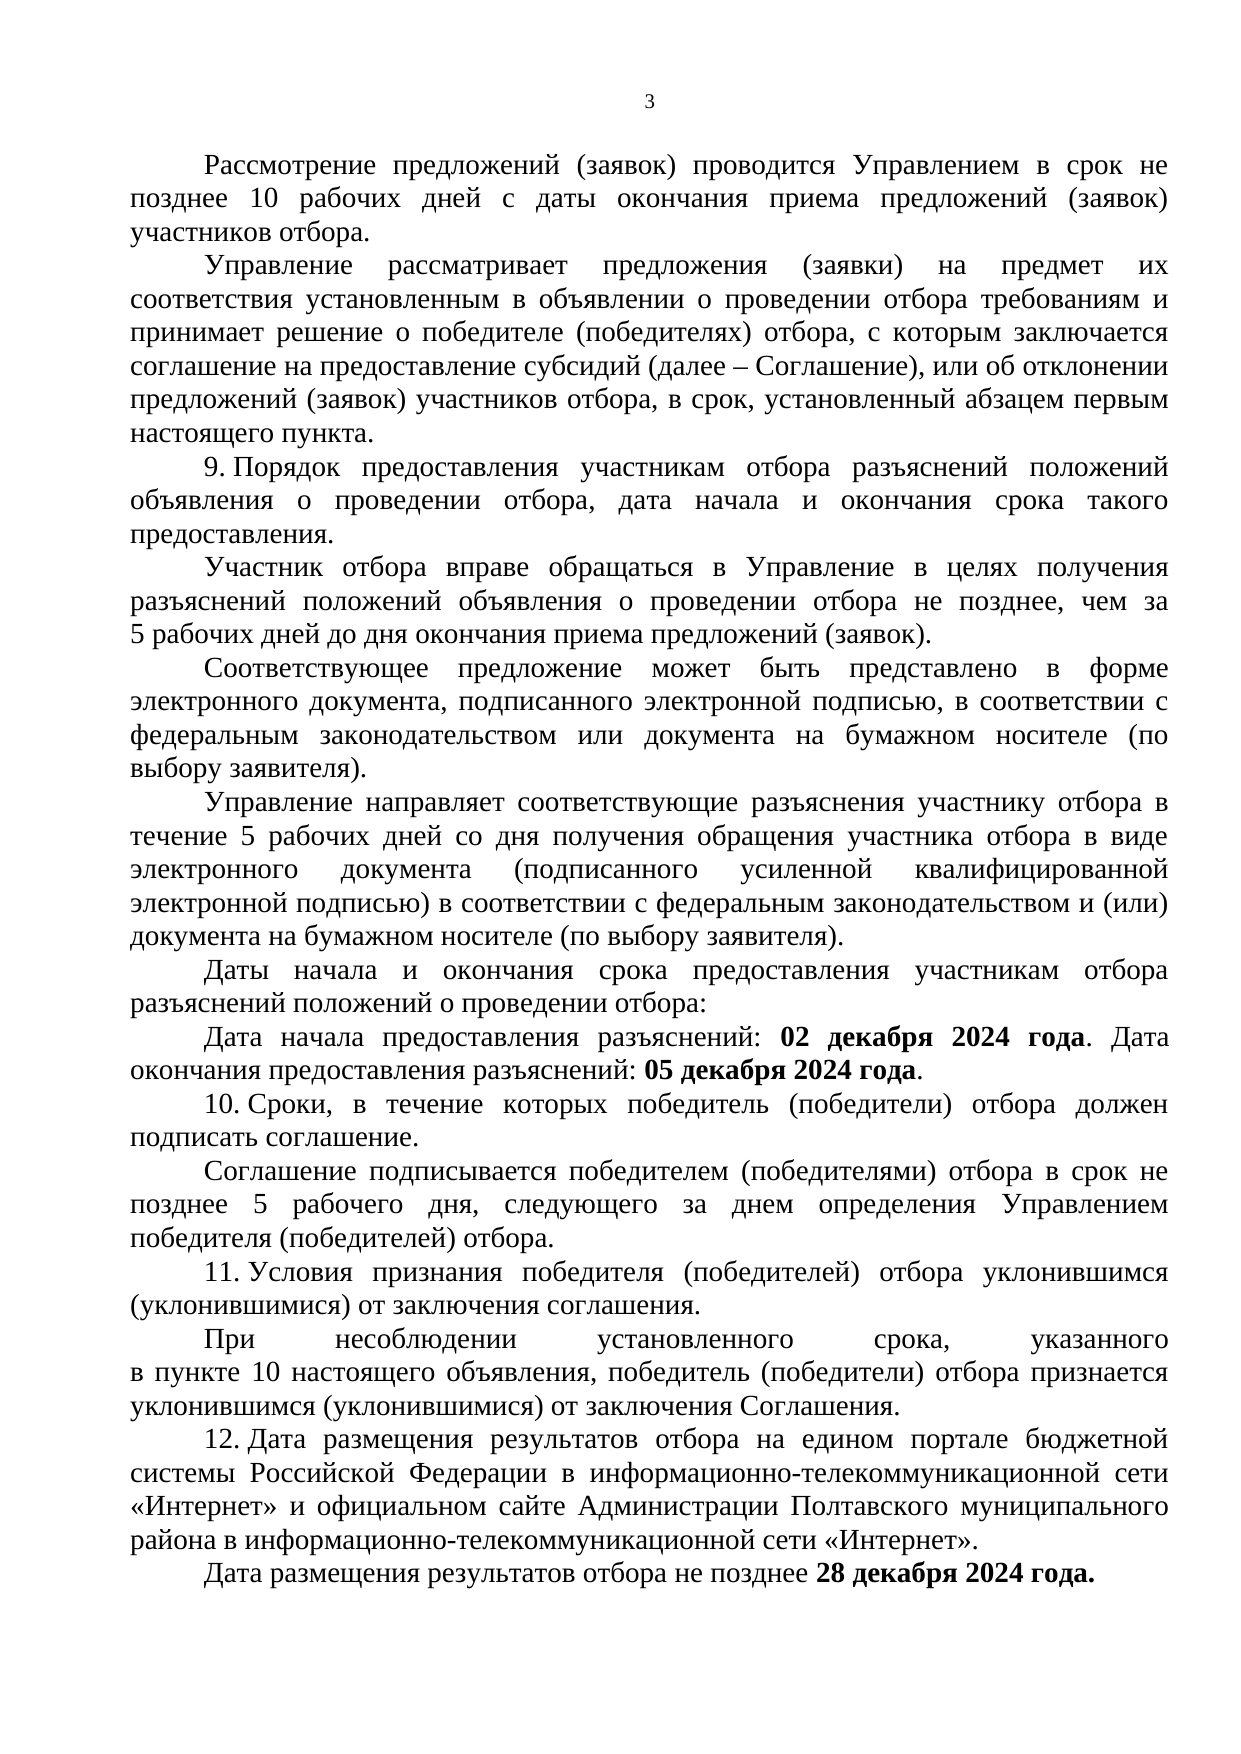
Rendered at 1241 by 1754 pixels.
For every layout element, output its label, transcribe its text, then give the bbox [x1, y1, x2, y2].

text Дата размещения результатов отбора не позднее 28 декабря 2024 года. [130, 1556, 1169, 1589]
text Управление направляет соответствующие разъяснения участнику отбора в течение 5 рабочих дней со дня получения обращения участника отбора в виде электронного документа (подписанного усиленной квалифицированной электронной подписью) в соответствии с федеральным законодательством и (или) документа на бумажном носителе (по выбору заявителя). [130, 784, 1169, 952]
text Даты начала и окончания срока предоставления участникам отбора разъяснений положений о проведении отбора: [130, 952, 1169, 1019]
text 10. Сроки, в течение которых победитель (победители) отбора должен подписать соглашение. [130, 1086, 1169, 1153]
text Соглашение подписывается победителем (победителями) отбора в срок не позднее 5 рабочего дня, следующего за днем определения Управлением победителя (победителей) отбора. [130, 1153, 1169, 1254]
text Дата начала предоставления разъяснений: 02 декабря 2024 года. Дата окончания предоставления разъяснений: 05 декабря 2024 года. [130, 1019, 1169, 1086]
text При несоблюдении установленного срока, указанного в пункте 10 настоящего объявления, победитель (победители) отбора признается уклонившимся (уклонившимися) от заключения Соглашения. [130, 1321, 1169, 1421]
text Соответствующее предложение может быть представлено в форме электронного документа, подписанного электронной подписью, в соответствии с федеральным законодательством или документа на бумажном носителе (по выбору заявителя). [130, 650, 1169, 784]
text 9. Порядок предоставления участникам отбора разъяснений положений объявления о проведении отбора, дата начала и окончания срока такого предоставления. [130, 449, 1169, 549]
text Управление рассматривает предложения (заявки) на предмет их соответствия установленным в объявлении о проведении отбора требованиям и принимает решение о победителе (победителях) отбора, с которым заключается соглашение на предоставление субсидий (далее – Соглашение), или об отклонении предложений (заявок) участников отбора, в срок, установленный абзацем первым настоящего пункта. [130, 247, 1169, 449]
text 11. Условия признания победителя (победителей) отбора уклонившимся (уклонившимися) от заключения соглашения. [130, 1254, 1169, 1321]
text Участник отбора вправе обращаться в Управление в целях получения разъяснений положений объявления о проведении отбора не позднее, чем за 5 рабочих дней до дня окончания приема предложений (заявок). [130, 549, 1169, 650]
text 12. Дата размещения результатов отбора на едином портале бюджетной системы Российской Федерации в информационно-телекоммуникационной сети «Интернет» и официальном сайте Администрации Полтавского муниципального района в информационно-телекоммуникационной сети «Интернет». [130, 1421, 1169, 1556]
text Рассмотрение предложений (заявок) проводится Управлением в срок не позднее 10 рабочих дней с даты окончания приема предложений (заявок) участников отбора. [130, 147, 1169, 247]
